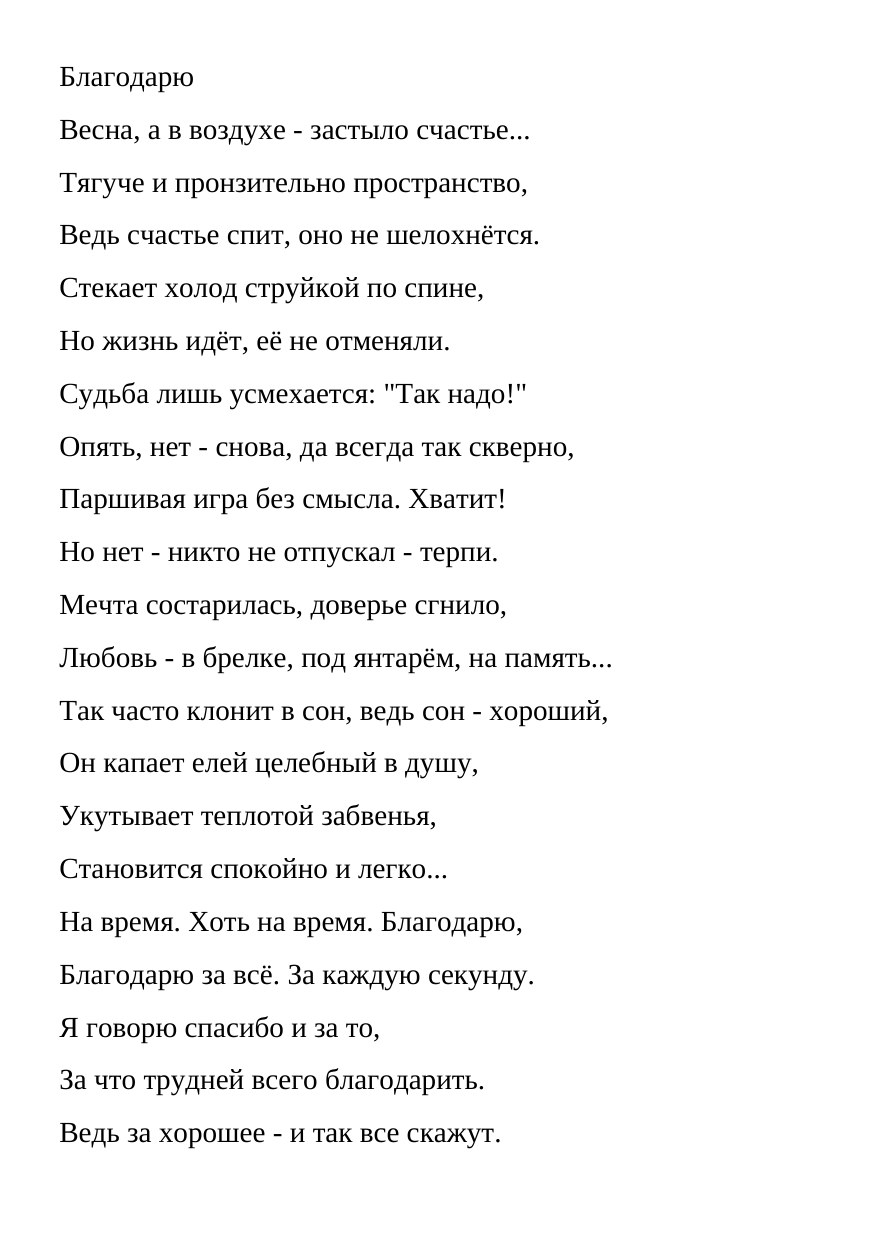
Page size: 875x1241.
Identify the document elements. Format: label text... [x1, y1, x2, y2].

list Весна, а в воздухе - застыло счастье... [59, 112, 815, 145]
list Благодарю [59, 59, 815, 93]
list Укутывает теплотой забвенья, [59, 798, 815, 832]
list Тягуче и пронзительно пространство, [59, 165, 815, 198]
list Ведь счастье спит, оно не шелохнётся. [59, 217, 815, 251]
list Он капает елей целебный в душу, [59, 746, 815, 779]
list Паршивая игра без смысла. Хватит! [59, 482, 815, 515]
list Но жизнь идёт, её не отменяли. [59, 323, 815, 357]
list Благодарю за всё. За каждую секунду. [59, 957, 815, 990]
list Так часто клонит в сон, ведь сон - хороший, [59, 693, 815, 726]
list На время. Хоть на время. Благодарю, [59, 904, 815, 938]
list Ведь за хорошее - и так все скажут. [59, 1115, 815, 1149]
list Становится спокойно и легко... [59, 851, 815, 885]
list Я говорю спасибо и за то, [59, 1010, 815, 1043]
list Опять, нет - снова, да всегда так скверно, [59, 429, 815, 462]
list За что трудней всего благодарить. [59, 1062, 815, 1096]
list Любовь - в брелке, под янтарём, на память... [59, 640, 815, 673]
list Судьба лишь усмехается: "Так надо!" [59, 376, 815, 409]
list Мечта состарилась, доверье сгнило, [59, 587, 815, 621]
list Но нет - никто не отпускал - терпи. [59, 534, 815, 568]
list Стекает холод струйкой по спине, [59, 270, 815, 304]
